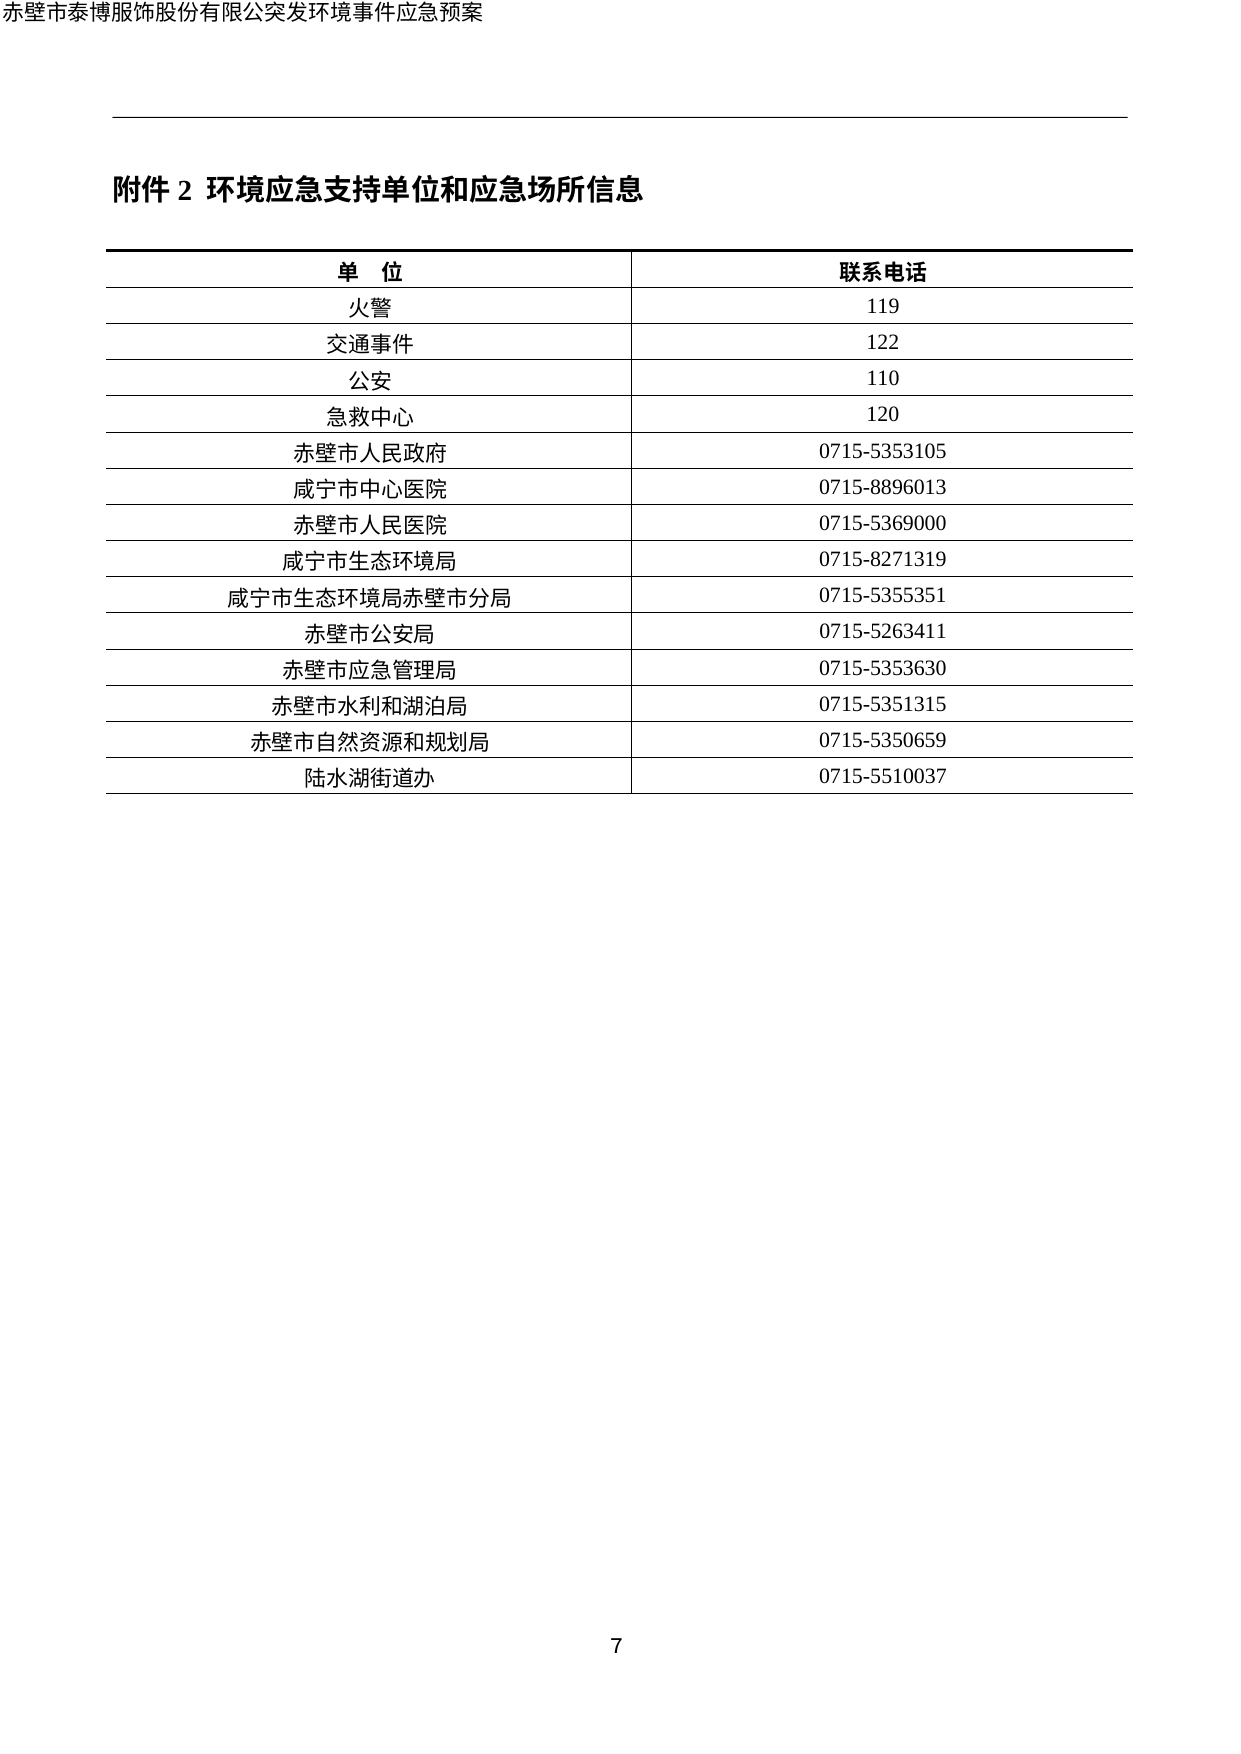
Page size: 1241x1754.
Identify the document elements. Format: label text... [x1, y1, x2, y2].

table_cell 交通事件 [106, 324, 631, 359]
table_cell 赤壁市自然资源和规划局 [106, 722, 631, 757]
table_cell 0715-5353630 [632, 650, 1132, 685]
table_cell 赤壁市水利和湖泊局 [106, 686, 631, 721]
table_cell 赤壁市应急管理局 [106, 650, 631, 685]
table_cell 0715-5351315 [632, 686, 1132, 721]
table_cell 0715-5263411 [632, 613, 1132, 648]
table_cell 0715-5369000 [632, 505, 1132, 540]
table_cell 赤壁市人民医院 [106, 505, 631, 540]
table_cell 火警 [106, 288, 631, 323]
table_cell 0715-5510037 [632, 758, 1132, 793]
table_cell 急救中心 [106, 396, 631, 432]
table_cell 0715-5353105 [632, 433, 1132, 468]
table_cell 赤壁市公安局 [106, 613, 631, 648]
table_cell 110 [632, 360, 1132, 395]
table_cell 0715-8271319 [632, 541, 1132, 576]
table_cell 119 [632, 288, 1132, 323]
table_cell 公安 [106, 360, 631, 395]
table_cell 咸宁市生态环境局 [106, 541, 631, 576]
table_cell 120 [632, 396, 1132, 432]
table_cell 陆水湖街道办 [106, 758, 631, 793]
table_cell 咸宁市生态环境局赤壁市分局 [106, 577, 631, 612]
table_cell 咸宁市中心医院 [106, 469, 631, 504]
table_cell 0715-8896013 [632, 469, 1132, 504]
table_cell 0715-5355351 [632, 577, 1132, 612]
table_cell 赤壁市人民政府 [106, 433, 631, 468]
text 附件 2 环境应急支持单位和应急场所信息 [112, 166, 1153, 209]
table_cell 0715-5350659 [632, 722, 1132, 757]
table_header 单 位 [106, 252, 631, 287]
table_header 联系电话 [632, 252, 1132, 287]
table_cell 122 [632, 324, 1132, 359]
